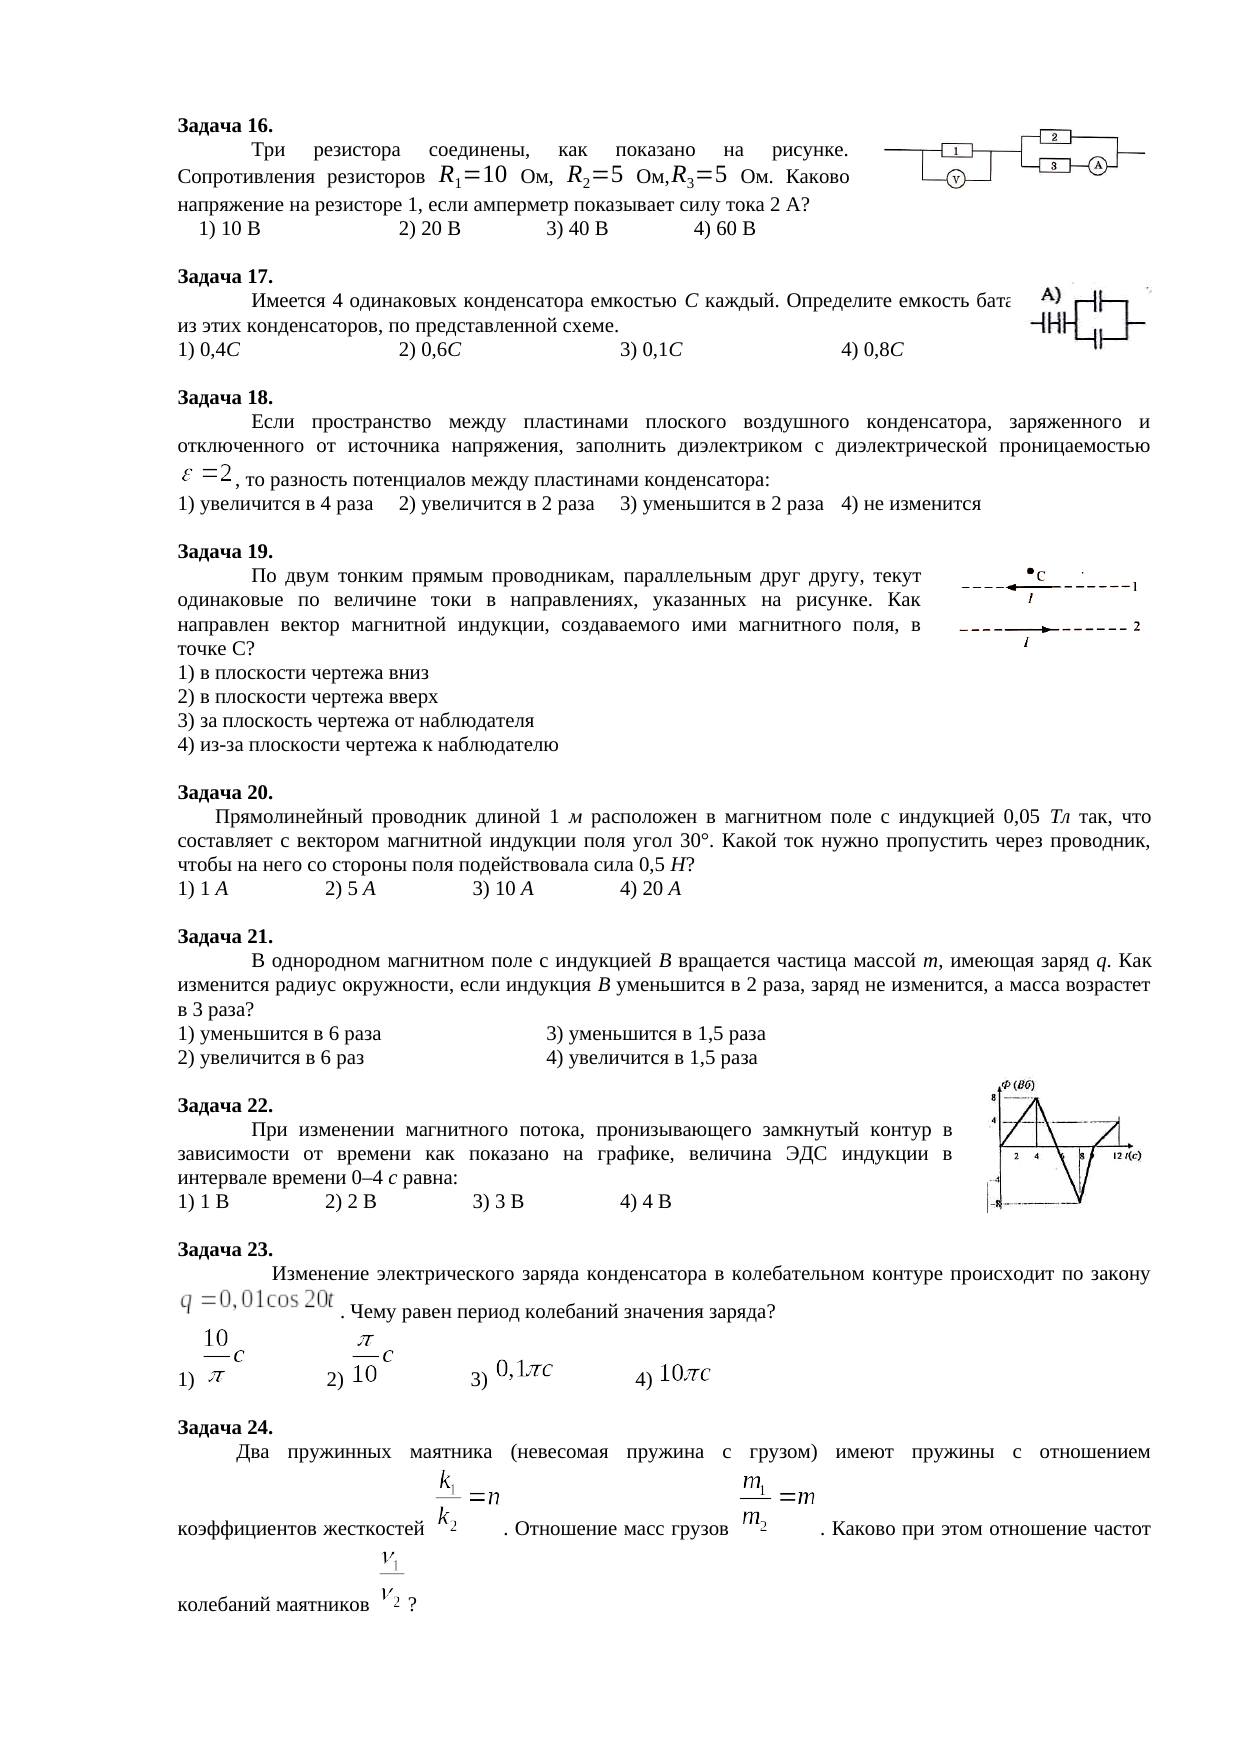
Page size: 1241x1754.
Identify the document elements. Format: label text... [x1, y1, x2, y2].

text Задача 18. [177, 385, 1152, 409]
text Задача 24. [177, 1415, 1152, 1439]
text Три резистора соединены, как показано на рисунке. Сопротивления резисторов Ом, Ом, Ом. Каково напряжение на резисторе 1, если амперметр показывает силу тока 2 А? [177, 137, 1152, 216]
text Задача 17. [177, 264, 1152, 288]
text 1) в плоскости чертежа вниз [177, 659, 1152, 684]
text Задача 20. [177, 780, 1152, 804]
text 1) уменьшится в 6 раза 3) уменьшится в 1,5 раза [177, 1021, 1152, 1044]
text Задача 21. [177, 924, 1152, 948]
text 1) 2) 3) 4) [177, 1323, 1152, 1391]
text 1) 1 А 2) 5 А 3) 10 А 4) 20 А [177, 876, 1152, 900]
text Задача 23. [177, 1237, 1152, 1261]
text 2) в плоскости чертежа вверх [177, 684, 1152, 708]
text 1) 1 В 2) 2 В 3) 3 В 4) 4 В [177, 1189, 972, 1213]
text 4) из-за плоскости чертежа к наблюдателю [177, 732, 1152, 756]
text 1) 10 В 2) 20 В 3) 40 В 4) 60 В [177, 216, 1152, 240]
text Изменение электрического заряда конденсатора в колебательном контуре происходит по закону . Чему равен период колебаний значения заряда? [177, 1261, 1152, 1323]
text 1) увеличится в 4 раза 2) увеличится в 2 раза 3) уменьшится в 2 раза 4) не изменится [177, 491, 1152, 515]
text Прямолинейный проводник длиной 1 м расположен в магнитном поле с индукцией 0,05 Тл так, что составляет с вектором магнитной индукции поля угол 30°. Какой ток нужно пропустить через проводник, чтобы на него со стороны поля подействовала сила 0,5 Н? [177, 804, 1152, 876]
text При изменении магнитного потока, пронизывающего замкнутый контур в зависимости от времени как показано на графике, величина ЭДС индукции в интервале времени 0–4 с равна: [177, 1117, 972, 1189]
text Два пружинных маятника (невесомая пружина с грузом) имеют пружины с отношением коэффициентов жесткостей . Отношение масс грузов . Каково при этом отношение частот колебаний маятников ? [177, 1439, 1152, 1616]
text По двум тонким прямым проводникам, параллельным друг другу, текут одинаковые по величине токи в направлениях, указанных на рисунке. Как направлен вектор магнитной индукции, создаваемого ими магнитного поля, в точке С? [177, 563, 1152, 659]
text 2) увеличится в 6 раз 4) увеличится в 1,5 раза [177, 1044, 1152, 1069]
text В однородном магнитном поле с индукцией В вращается частица массой m, имеющая заряд q. Как изменится радиус окружности, если индукция В уменьшится в 2 раза, заряд не изменится, а масса возрастет в 3 раза? [177, 948, 1152, 1021]
text 1) 0,4С 2) 0,6С 3) 0,1С 4) 0,8С [177, 337, 1152, 361]
text 3) за плоскость чертежа от наблюдателя [177, 708, 1152, 732]
text Задача 19. [177, 539, 1152, 563]
text Имеется 4 одинаковых конденсатора емкостью C каждый. Определите емкость батареи, собранной из этих конденсаторов, по представленной схеме. [177, 288, 1010, 337]
text Задача 22. [177, 1093, 972, 1117]
text Если пространство между пластинами плоского воздушного конденсатора, заряженного и отключенного от источника напряжения, заполнить диэлектриком с диэлектрической проницаемостью , то разность потенциалов между пластинами конденсатора: [177, 409, 1152, 491]
text Задача 16. [177, 113, 1152, 137]
